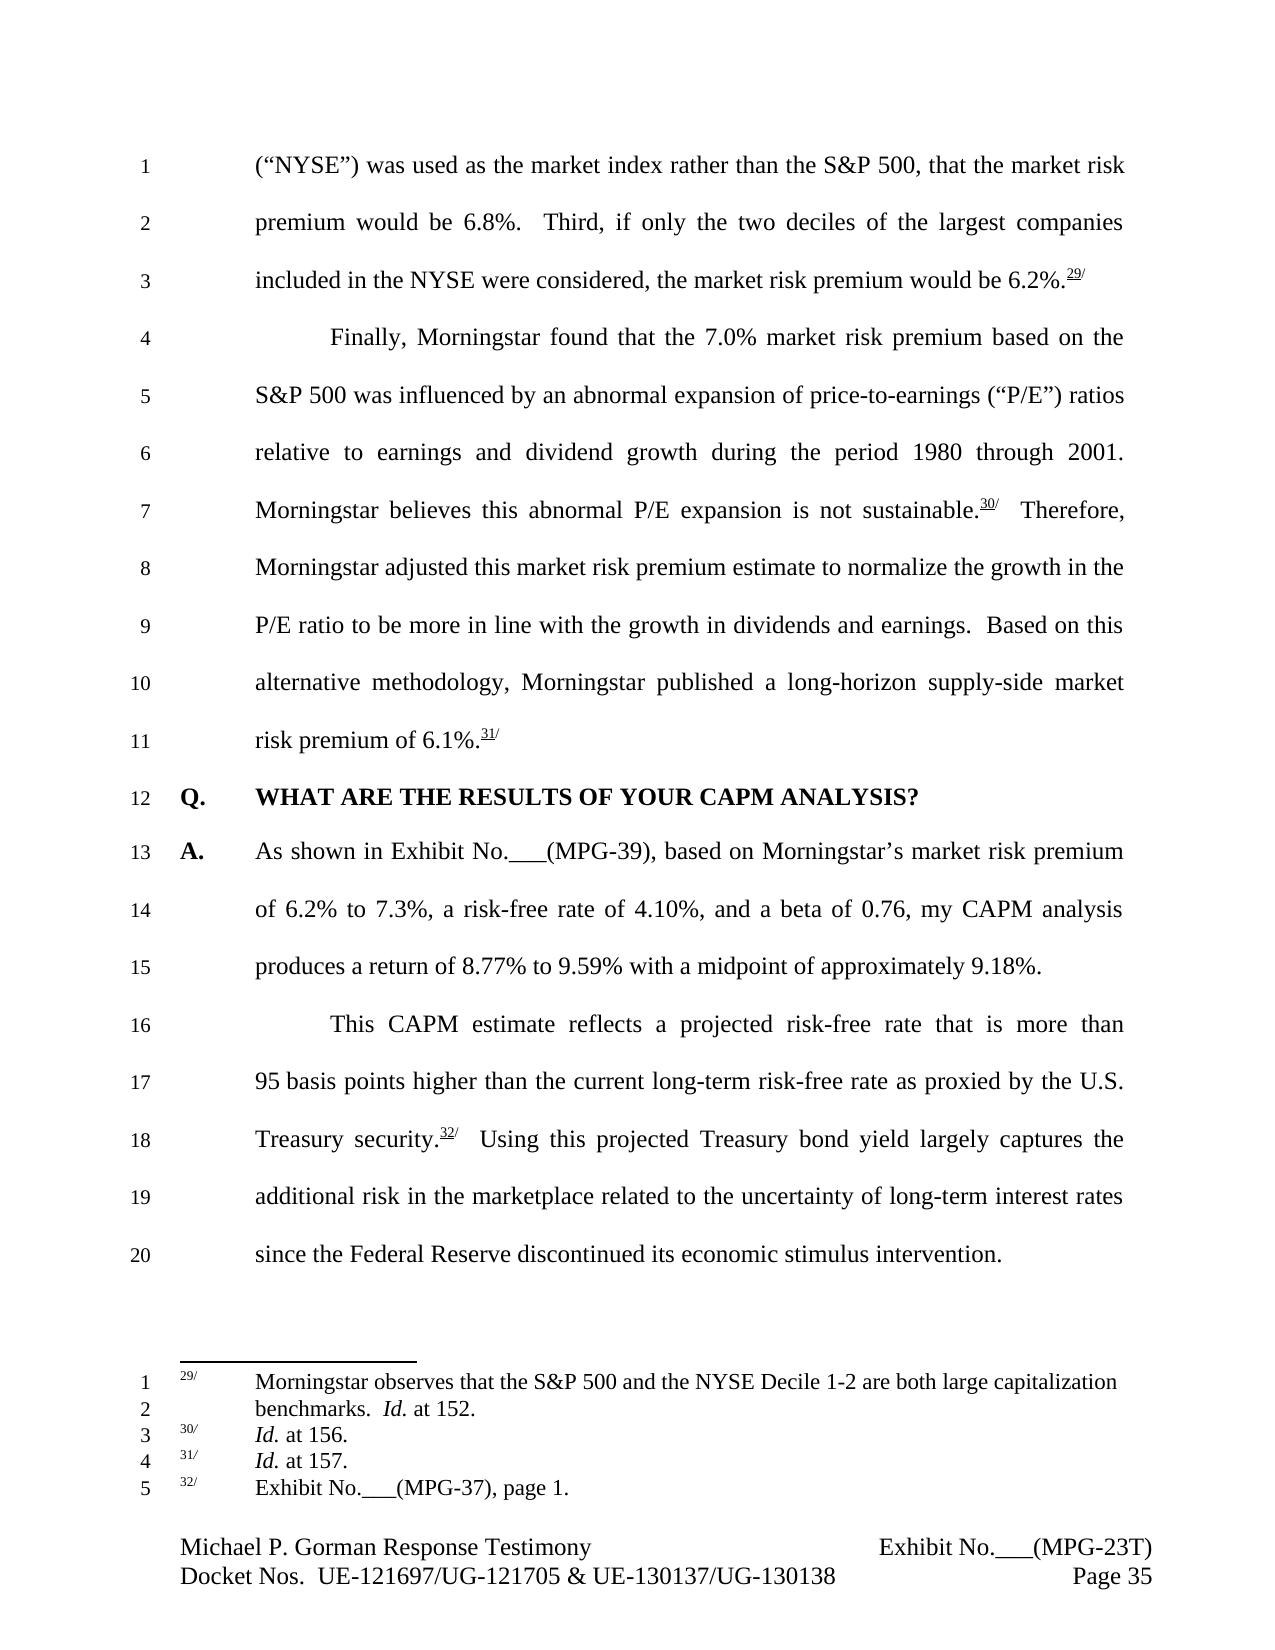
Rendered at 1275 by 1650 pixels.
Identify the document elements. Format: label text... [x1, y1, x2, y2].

text A. As shown in Exhibit No.___(MPG-39), based on Morningstar’s market risk premium of 6.2% to 7.3%, a risk-free rate of 4.10%, and a beta of 0.76, my CAPM analysis produces a return of 8.77% to 9.59% with a midpoint of approximately 9.18%. [180, 836, 1125, 980]
text This CAPM estimate reflects a projected risk-free rate that is more than 95 basis points higher than the current long-term risk-free rate as proxied by the U.S. Treasury security./ Using this projected Treasury bond yield largely captures the additional risk in the marketplace related to the uncertainty of long-term interest rates since the Federal Reserve discontinued its economic stimulus intervention. [180, 1009, 1125, 1267]
text Finally, Morningstar found that the 7.0% market risk premium based on the S&P 500 was influenced by an abnormal expansion of price-to-earnings (“P/E”) ratios relative to earnings and dividend growth during the period 1980 through 2001. Morningstar believes this abnormal P/E expansion is not sustainable./ Therefore, Morningstar adjusted this market risk premium estimate to normalize the growth in the P/E ratio to be more in line with the growth in dividends and earnings. Based on this alternative methodology, Morningstar published a long-horizon supply-side market risk premium of 6.1%./ [180, 322, 1125, 754]
text Q. WHAT ARE THE RESULTS OF YOUR CAPM ANALYSIS? [180, 782, 1125, 811]
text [180, 150, 1125, 294]
